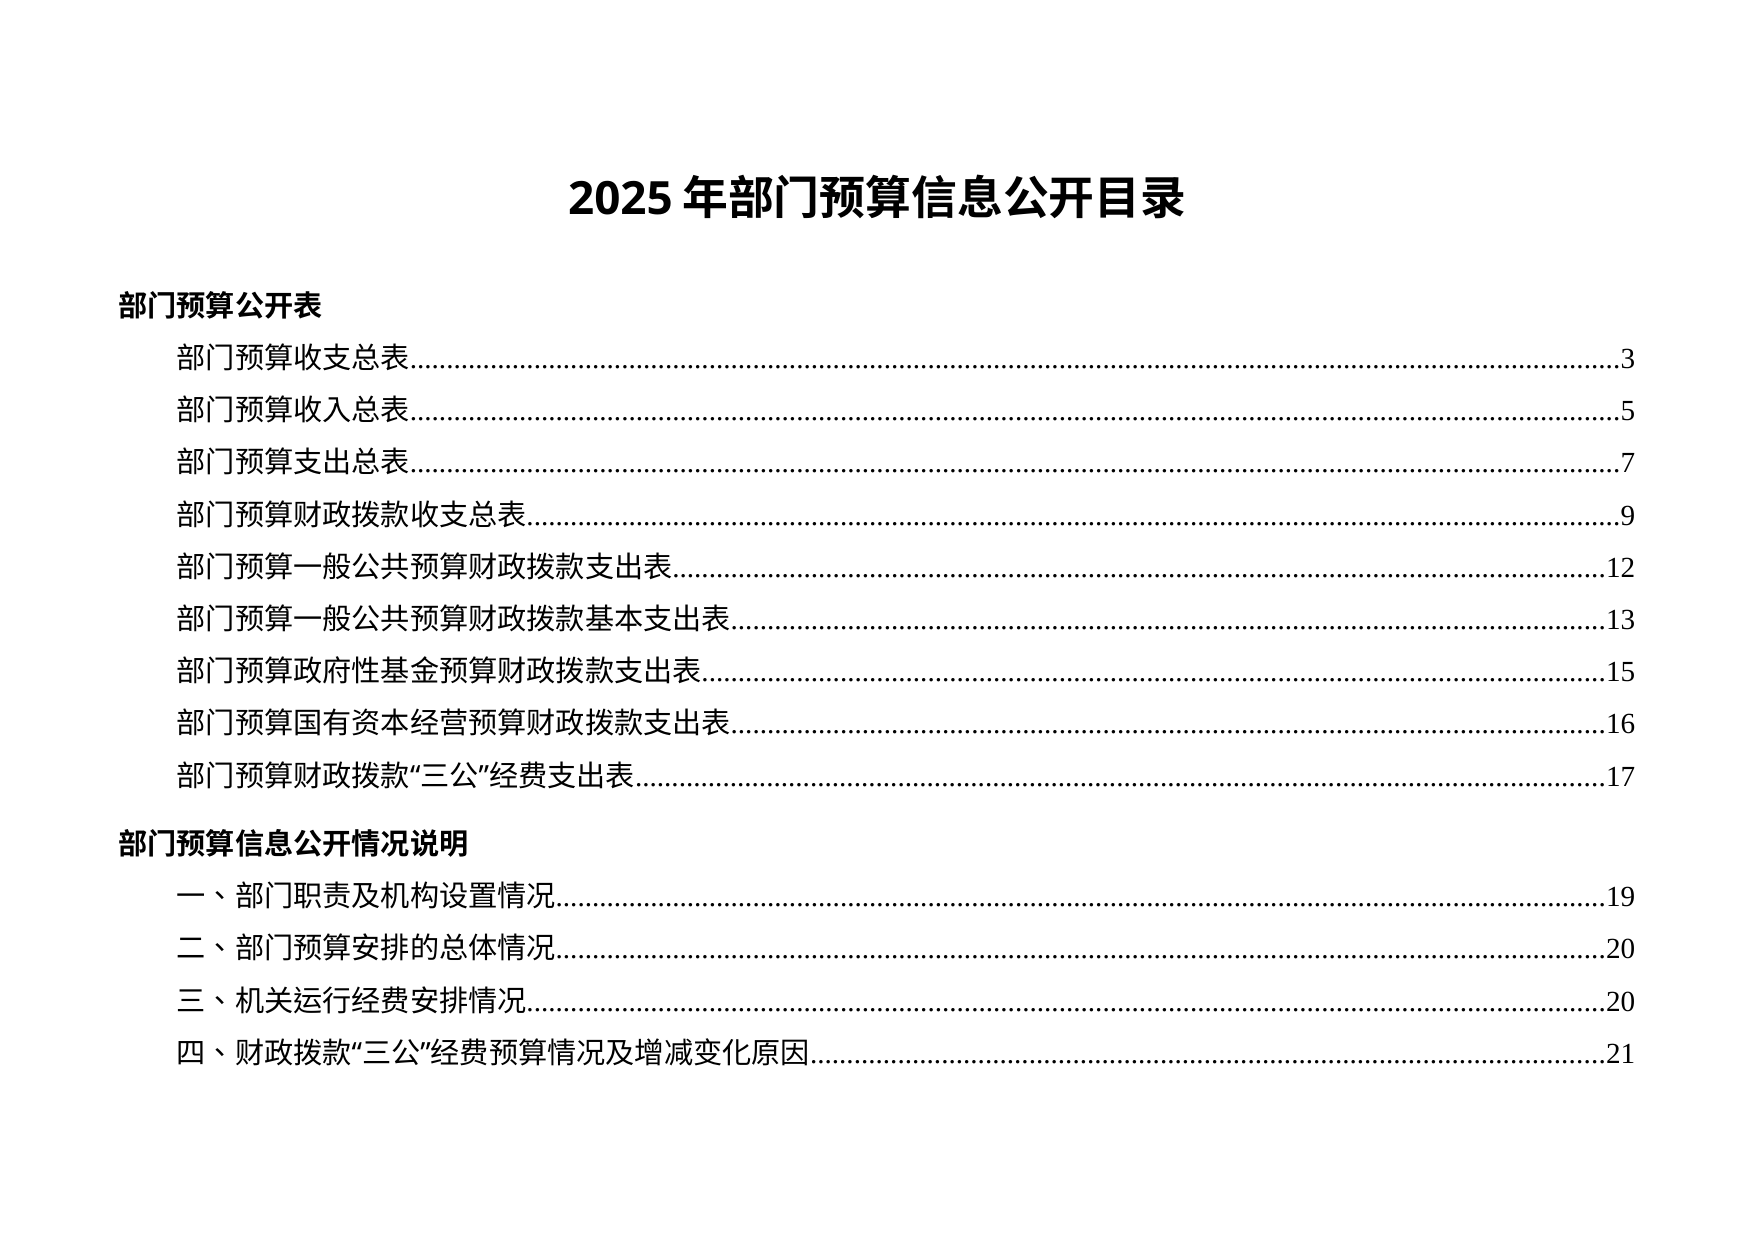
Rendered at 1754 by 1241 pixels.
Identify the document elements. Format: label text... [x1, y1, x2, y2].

text 部门预算公开表 [118, 285, 1636, 325]
text 部门预算一般公共预算财政拨款支出表 12 [118, 546, 1636, 586]
text 部门预算支出总表 7 [118, 442, 1636, 481]
text 部门预算财政拨款收支总表 9 [118, 494, 1636, 534]
text 部门预算收支总表 3 [118, 337, 1636, 377]
text 部门预算国有资本经营预算财政拨款支出表 16 [118, 703, 1636, 742]
text 部门预算政府性基金预算财政拨款支出表 15 [118, 651, 1636, 690]
text 部门预算财政拨款“三公”经费支出表 17 [118, 755, 1636, 794]
text 部门预算信息公开情况说明 [118, 823, 1636, 863]
text 二、部门预算安排的总体情况 20 [118, 928, 1636, 967]
text 部门预算收入总表 5 [118, 389, 1636, 429]
text 一、部门职责及机构设置情况 19 [118, 876, 1636, 915]
text 三、机关运行经费安排情况 20 [118, 980, 1636, 1019]
text 部门预算一般公共预算财政拨款基本支出表 13 [118, 598, 1636, 638]
text 四、财政拨款“三公”经费预算情况及增减变化原因 21 [118, 1032, 1636, 1072]
text 2025年部门预算信息公开目录 [118, 165, 1636, 228]
